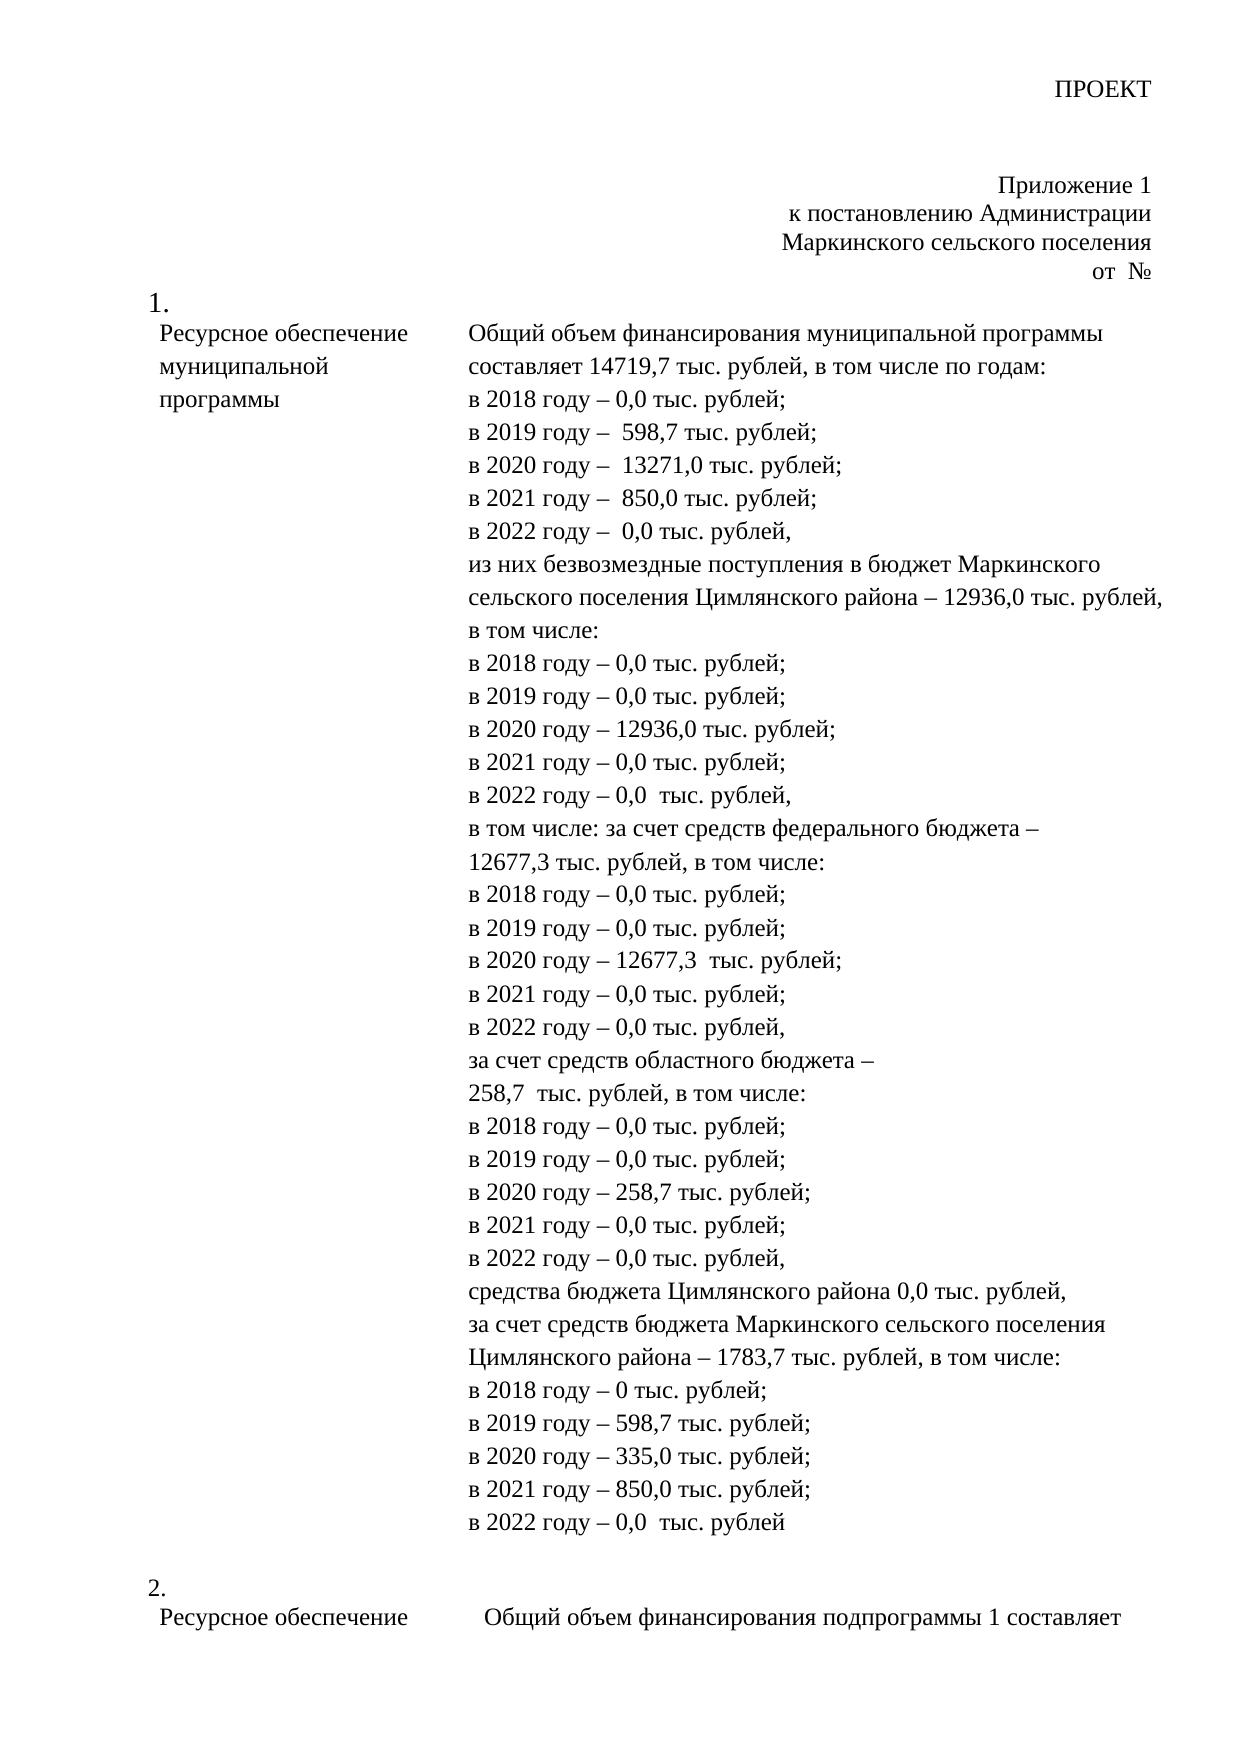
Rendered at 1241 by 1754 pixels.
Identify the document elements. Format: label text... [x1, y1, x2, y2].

text Маркинского сельского поселения [148, 227, 1152, 256]
table_header Общий объем финансирования муниципальной программы составляет 14719,7 тыс. рублей, в том числе по годам: в 2018 году – 0,0 тыс. рублей; в 2019 году – 598,7 тыс. рублей; в 2020 году – 13271,0 тыс. рублей; в 2021 году – 850,0 тыс. рублей; в 2022 году – 0,0 тыс. рублей, из них безвозмездные поступления в бюджет Маркинского сельского поселения Цимлянского района – 12936,0 тыс. рублей, в том числе: в 2018 году – 0,0 тыс. рублей; в 2019 году – 0,0 тыс. рублей; в 2020 году – 12936,0 тыс. рублей; в 2021 году – 0,0 тыс. рублей; в 2022 году – 0,0 тыс. рублей, в том числе: за счет средств федерального бюджета – 12677,3 тыс. рублей, в том числе: в 2018 году – 0,0 тыс. рублей; в 2019 году – 0,0 тыс. рублей; в 2020 году – 12677,3 тыс. рублей; в 2021 году – 0,0 тыс. рублей; в 2022 году – 0,0 тыс. рублей, за счет средств областного бюджета – 258,7 тыс. рублей, в том числе: в 2018 году – 0,0 тыс. рублей; в 2019 году – 0,0 тыс. рублей; в 2020 году – 258,7 тыс. рублей; в 2021 году – 0,0 тыс. рублей; в 2022 году – 0,0 тыс. рублей, средства бюджета Цимлянского района 0,0 тыс. рублей, за счет средств бюджета Маркинского сельского поселения Цимлянского района – 1783,7 тыс. рублей, в том числе: в 2018 году – 0 тыс. рублей; в 2019 году – 598,7 тыс. рублей; в 2020 году – 335,0 тыс. рублей; в 2021 году – 850,0 тыс. рублей; в 2022 году – 0,0 тыс. рублей [457, 318, 1181, 1573]
text 2. [148, 1573, 1152, 1602]
table_header Ресурсное обеспечение муниципальной программы [148, 318, 457, 1573]
text 1. [148, 285, 1152, 318]
text к постановлению Администрации [148, 198, 1152, 227]
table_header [148, 1602, 473, 1634]
text Приложение 1 [148, 170, 1152, 198]
text от № [148, 256, 1152, 285]
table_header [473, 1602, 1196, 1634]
